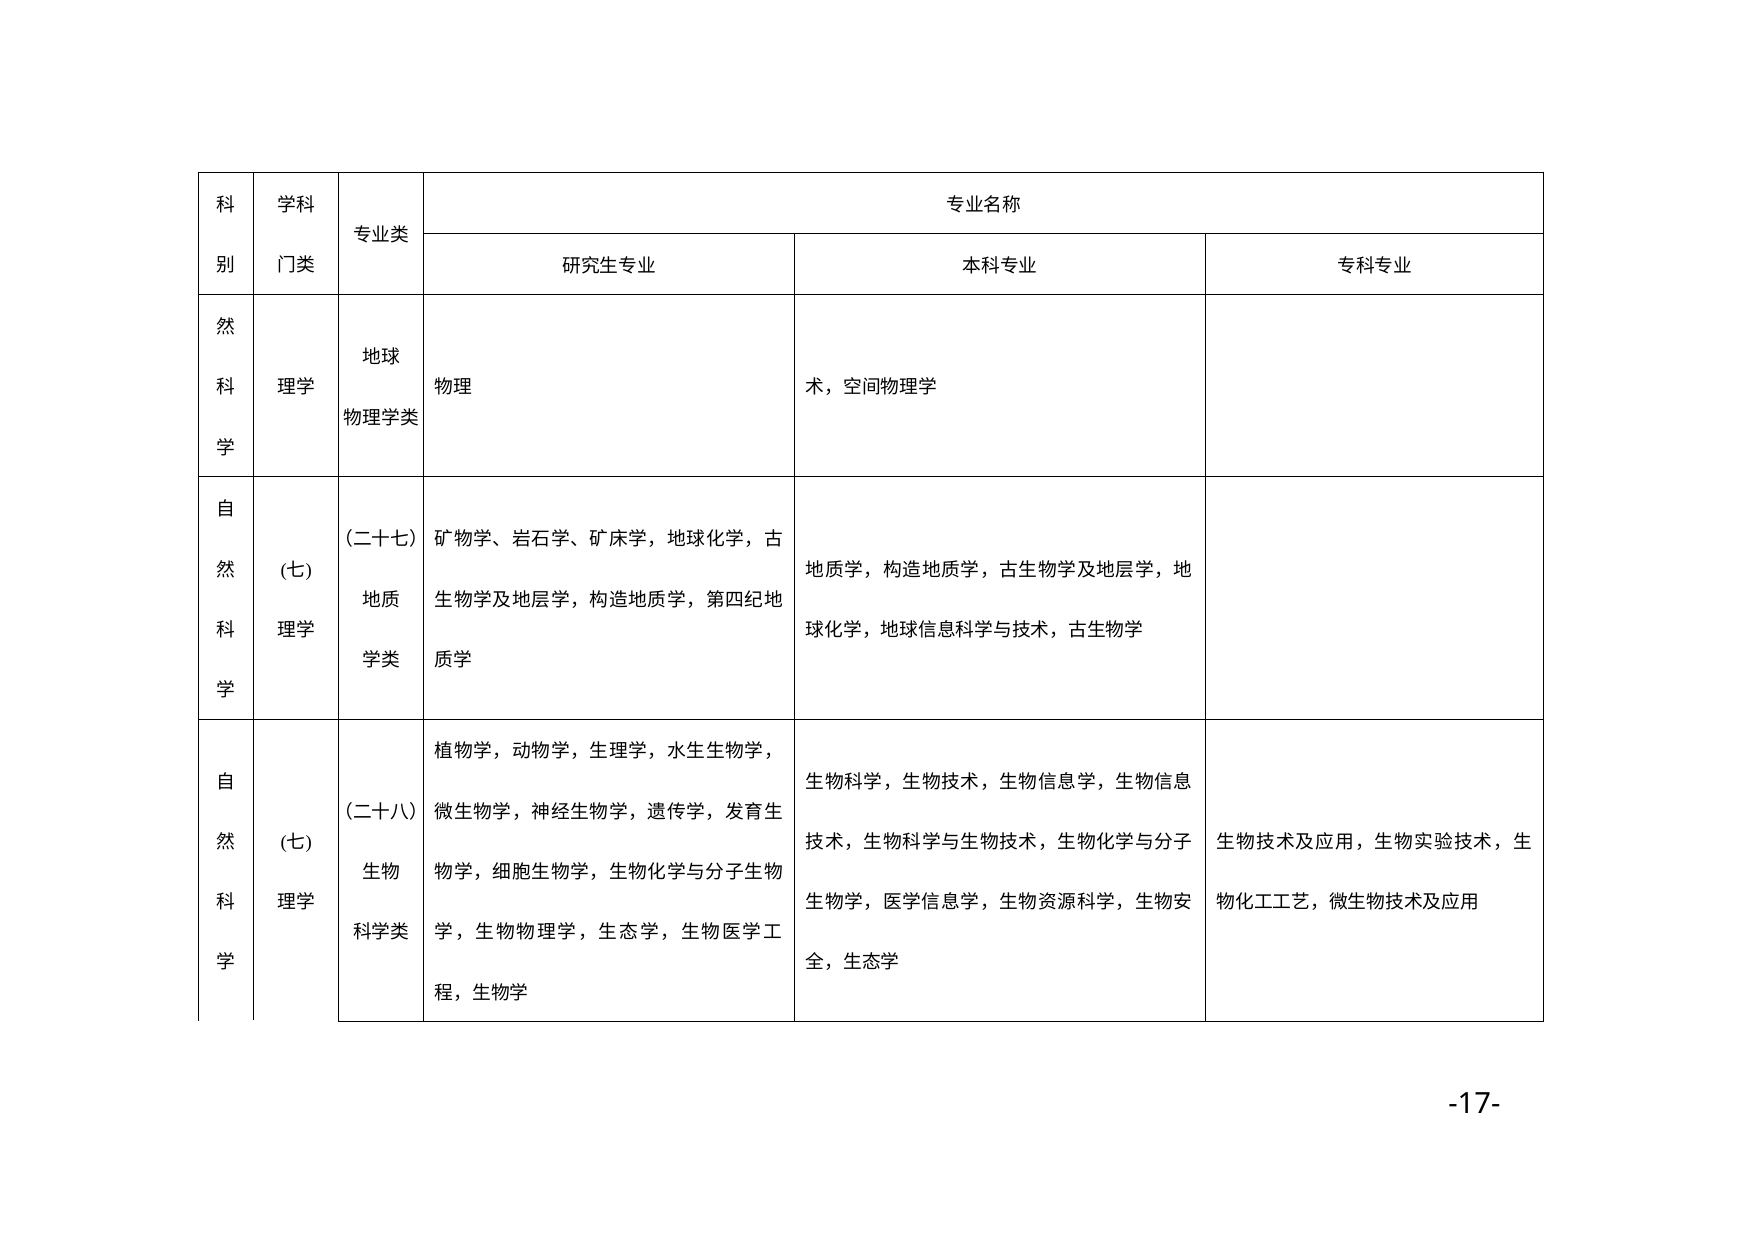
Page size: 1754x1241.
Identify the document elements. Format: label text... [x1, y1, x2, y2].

table_cell 自然科学 [199, 477, 253, 718]
table_cell 自然科学 [199, 295, 253, 476]
table_cell (七) 理学 [254, 720, 338, 1021]
table_cell （二十七） 地质 学类 [339, 477, 423, 718]
table_cell 固体地球物理学，空间物理学，应用地球物理 [424, 295, 794, 476]
table_cell 地质学，构造地质学，古生物学及地层学，地球化学，地球信息科学与技术，古生物学 [795, 477, 1205, 718]
table_header 专业类 [339, 173, 423, 294]
table_cell 研究生专业 [424, 234, 794, 294]
table_cell 矿物学、岩石学、矿床学，地球化学，古生物学及地层学，构造地质学，第四纪地质学 [424, 477, 794, 718]
table_cell 自然科学 [199, 720, 253, 1021]
table_header 科别 [199, 173, 253, 294]
table_cell 地球物理学，地球与空间科学，空间科学与技术，空间物理学 [795, 295, 1205, 476]
table_cell (七) 理学 [254, 295, 338, 476]
table_cell 植物学，动物学，生理学，水生生物学，微生物学，神经生物学，遗传学，发育生物学，细胞生物学，生物化学与分子生物学，生物物理学，生态学，生物医学工程，生物学 [424, 720, 794, 1021]
table_cell [1206, 295, 1543, 476]
table_cell （二十六） 地球 物理学类 [339, 295, 423, 476]
table_cell （二十八） 生物 科学类 [339, 720, 423, 1021]
table_cell 生物科学，生物技术，生物信息学，生物信息技术，生物科学与生物技术，生物化学与分子生物学，医学信息学，生物资源科学，生物安全，生态学 [795, 720, 1205, 1021]
table_header 学科 门类 [254, 173, 338, 294]
table_header 专业名称 [424, 173, 1543, 233]
table_cell (七) 理学 [254, 477, 338, 718]
table_cell 本科专业 [795, 234, 1205, 294]
table_cell [1206, 477, 1543, 718]
table_cell 生物技术及应用，生物实验技术，生物化工工艺，微生物技术及应用 [1206, 720, 1543, 1021]
table_cell 专科专业 [1206, 234, 1543, 294]
